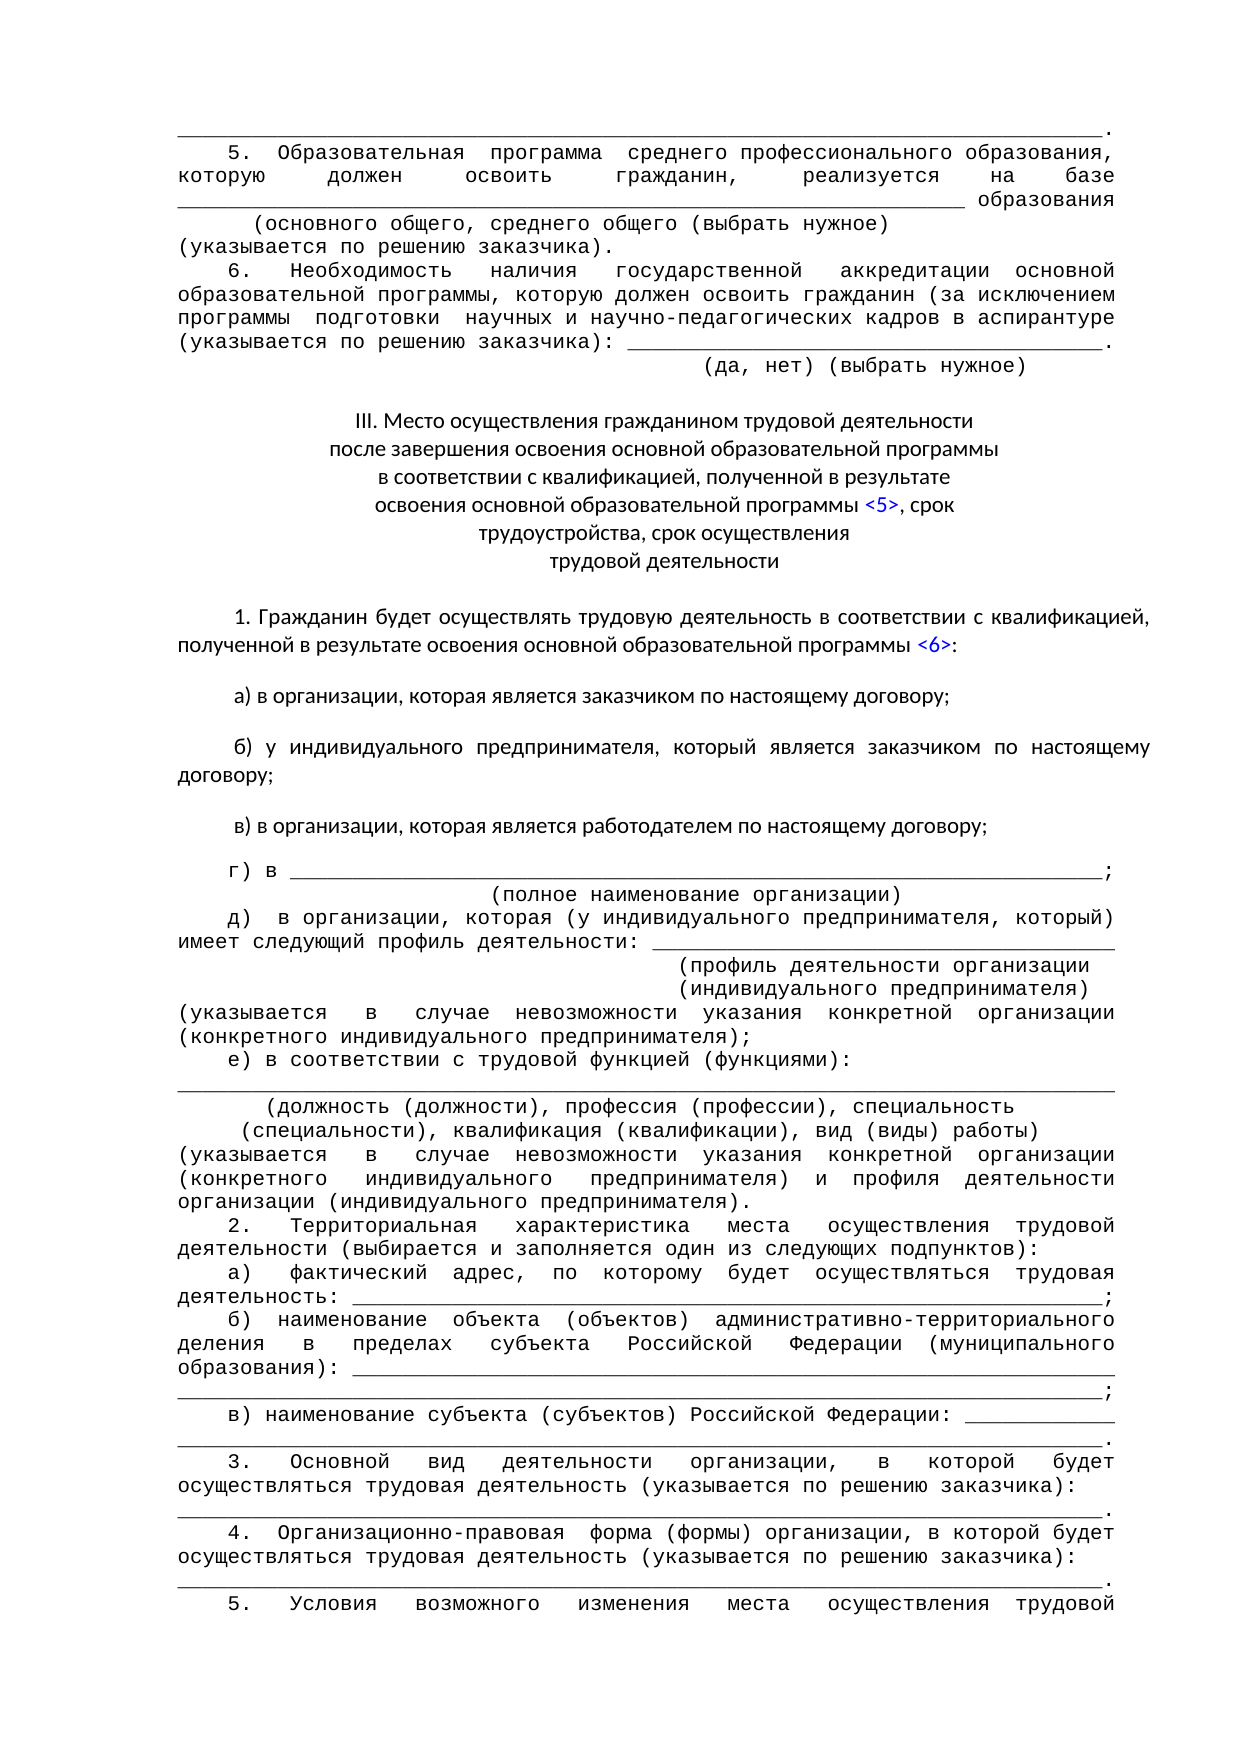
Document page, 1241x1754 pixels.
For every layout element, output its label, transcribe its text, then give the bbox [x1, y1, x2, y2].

text д) в организации, которая (у индивидуального предпринимателя, который) [177, 907, 1152, 931]
text в) в организации, которая является работодателем по настоящему договору; [177, 811, 1152, 839]
text программы подготовки научных и научно-педагогических кадров в аспирантуре [177, 307, 1152, 331]
text (да, нет) (выбрать нужное) [177, 354, 1152, 378]
text трудовой деятельности [177, 546, 1152, 574]
text (индивидуального предпринимателя) [177, 978, 1152, 1002]
text (профиль деятельности организации [177, 955, 1152, 978]
text __________________________________________________________________________. [177, 1569, 1152, 1593]
text после завершения освоения основной образовательной программы [177, 434, 1152, 462]
text 3. Основной вид деятельности организации, в которой будет [177, 1451, 1152, 1475]
text 6. Необходимость наличия государственной аккредитации основной [177, 260, 1152, 284]
text 5. Образовательная программа среднего профессионального образования, [177, 142, 1152, 165]
text __________________________________________________________________________; [177, 1380, 1152, 1404]
text (конкретного индивидуального предпринимателя); [177, 1026, 1152, 1049]
text __________________________________________________________________________. [177, 1498, 1152, 1522]
text (основного общего, среднего общего (выбрать нужное) [177, 213, 1152, 236]
text а) в организации, которая является заказчиком по настоящему договору; [177, 681, 1152, 709]
text 1. Гражданин будет осуществлять трудовую деятельность в соответствии с квалификацией, полученной в результате освоения основной образовательной программы <6>: [177, 602, 1152, 658]
text (указывается в случае невозможности указания конкретной организации [177, 1002, 1152, 1026]
text в) наименование субъекта (субъектов) Российской Федерации: ____________ [177, 1404, 1152, 1428]
text (указывается в случае невозможности указания конкретной организации [177, 1144, 1152, 1167]
text 2. Территориальная характеристика места осуществления трудовой [177, 1215, 1152, 1238]
text деятельности (выбирается и заполняется один из следующих подпунктов): [177, 1238, 1152, 1262]
text б) наименование объекта (объектов) административно-территориального [177, 1309, 1152, 1333]
text (указывается по решению заказчика): ______________________________________. [177, 331, 1152, 354]
text а) фактический адрес, по которому будет осуществляться трудовая [177, 1262, 1152, 1286]
text образования): _____________________________________________________________ [177, 1357, 1152, 1380]
text в соответствии с квалификацией, полученной в результате [177, 462, 1152, 490]
text деятельность: ____________________________________________________________; [177, 1286, 1152, 1309]
text имеет следующий профиль деятельности: _____________________________________ [177, 931, 1152, 955]
text г) в _________________________________________________________________; [177, 860, 1152, 884]
text _______________________________________________________________ образования [177, 189, 1152, 213]
text __________________________________________________________________________. [177, 1428, 1152, 1451]
text 4. Организационно-правовая форма (формы) организации, в которой будет [177, 1522, 1152, 1546]
text III. Место осуществления гражданином трудовой деятельности [177, 406, 1152, 434]
text (конкретного индивидуального предпринимателя) и профиля деятельности [177, 1167, 1152, 1191]
text 5. Условия возможного изменения места осуществления трудовой [177, 1593, 1152, 1617]
text трудоустройства, срок осуществления [177, 518, 1152, 546]
text деления в пределах субъекта Российской Федерации (муниципального [177, 1333, 1152, 1357]
text __________________________________________________________________________. [177, 118, 1152, 142]
text (специальности), квалификация (квалификации), вид (виды) работы) [177, 1120, 1152, 1144]
text ___________________________________________________________________________ [177, 1073, 1152, 1097]
text освоения основной образовательной программы <5>, срок [177, 490, 1152, 518]
text е) в соответствии с трудовой функцией (функциями): [177, 1049, 1152, 1073]
text организации (индивидуального предпринимателя). [177, 1191, 1152, 1215]
text осуществляться трудовая деятельность (указывается по решению заказчика): [177, 1475, 1152, 1498]
text б) у индивидуального предпринимателя, который является заказчиком по настоящему договору; [177, 732, 1152, 788]
text (должность (должности), профессия (профессии), специальность [177, 1097, 1152, 1120]
text (полное наименование организации) [177, 884, 1152, 907]
text (указывается по решению заказчика). [177, 236, 1152, 260]
text образовательной программы, которую должен освоить гражданин (за исключением [177, 284, 1152, 307]
text которую должен освоить гражданин, реализуется на базе [177, 165, 1152, 189]
text осуществляться трудовая деятельность (указывается по решению заказчика): [177, 1546, 1152, 1569]
